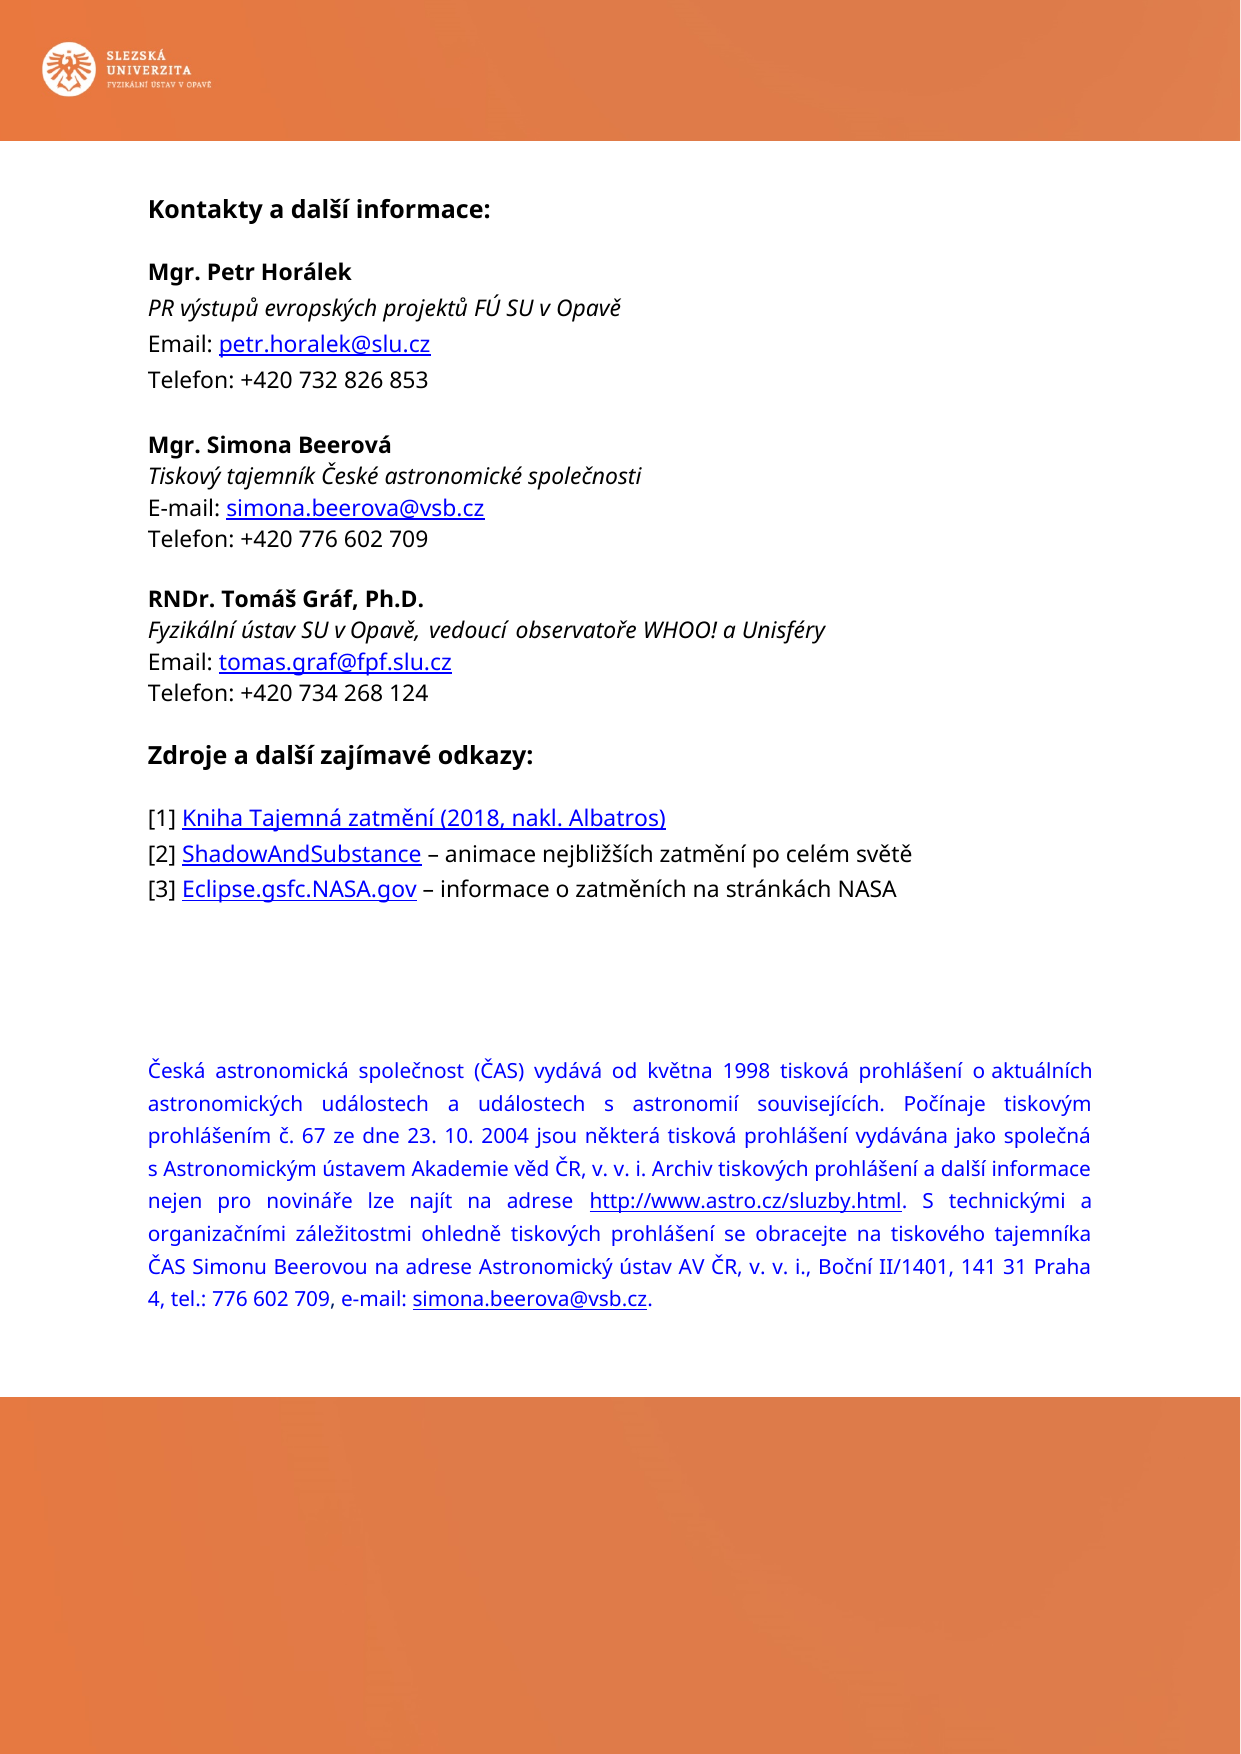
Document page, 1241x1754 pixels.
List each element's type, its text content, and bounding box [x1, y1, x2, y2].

text Kontakty a další informace: [148, 192, 1093, 226]
text [1] Kniha Tajemná zatmění (2018, nakl. Albatros) [2] ShadowAndSubstance – animace nejbližších zatmění po celém světě [3] Eclipse.gsfc.NASA.gov – informace o zatměních na stránkách NASA [148, 802, 1093, 905]
text Mgr. Petr Horálek PR výstupů evropských projektů FÚ SU v Opavě Email: petr.horalek@slu.cz Telefon: +420 732 826 853 [148, 256, 1093, 395]
text Česká astronomická společnost (ČAS) vydává od května 1998 tisková prohlášení o aktuálních astronomických událostech a událostech s astronomií souvisejících. Počínaje tiskovým prohlášením č. 67 ze dne 23. 10. 2004 jsou některá tisková prohlášení vydávána jako společná s Astronomickým ústavem Akademie věd ČR, v. v. i. Archiv tiskových prohlášení a další informace nejen pro novináře lze najít na adrese http://www.astro.cz/sluzby.html. S technickými a organizačními záležitostmi ohledně tiskových prohlášení se obracejte na tiskového tajemníka ČAS Simonu Beerovou na adrese Astronomický ústav AV ČR, v. v. i., Boční II/1401, 141 31 Praha 4, tel.: 776 602 709, e-mail: simona.beerova@vsb.cz. [148, 1056, 1093, 1313]
text Zdroje a další zajímavé odkazy: [148, 737, 1093, 771]
text RNDr. Tomáš Gráf, Ph.D. Fyzikální ústav SU v Opavě, vedoucí observatoře WHOO! a Unisféry Email: tomas.graf@fpf.slu.cz Telefon: +420 734 268 124 [148, 583, 1093, 708]
text Mgr. Simona Beerová Tiskový tajemník České astronomické společnosti E-mail: simona.beerova@vsb.cz Telefon: +420 776 602 709 [148, 429, 1093, 554]
picture [0, 1397, 1241, 1754]
picture [0, 0, 1241, 141]
